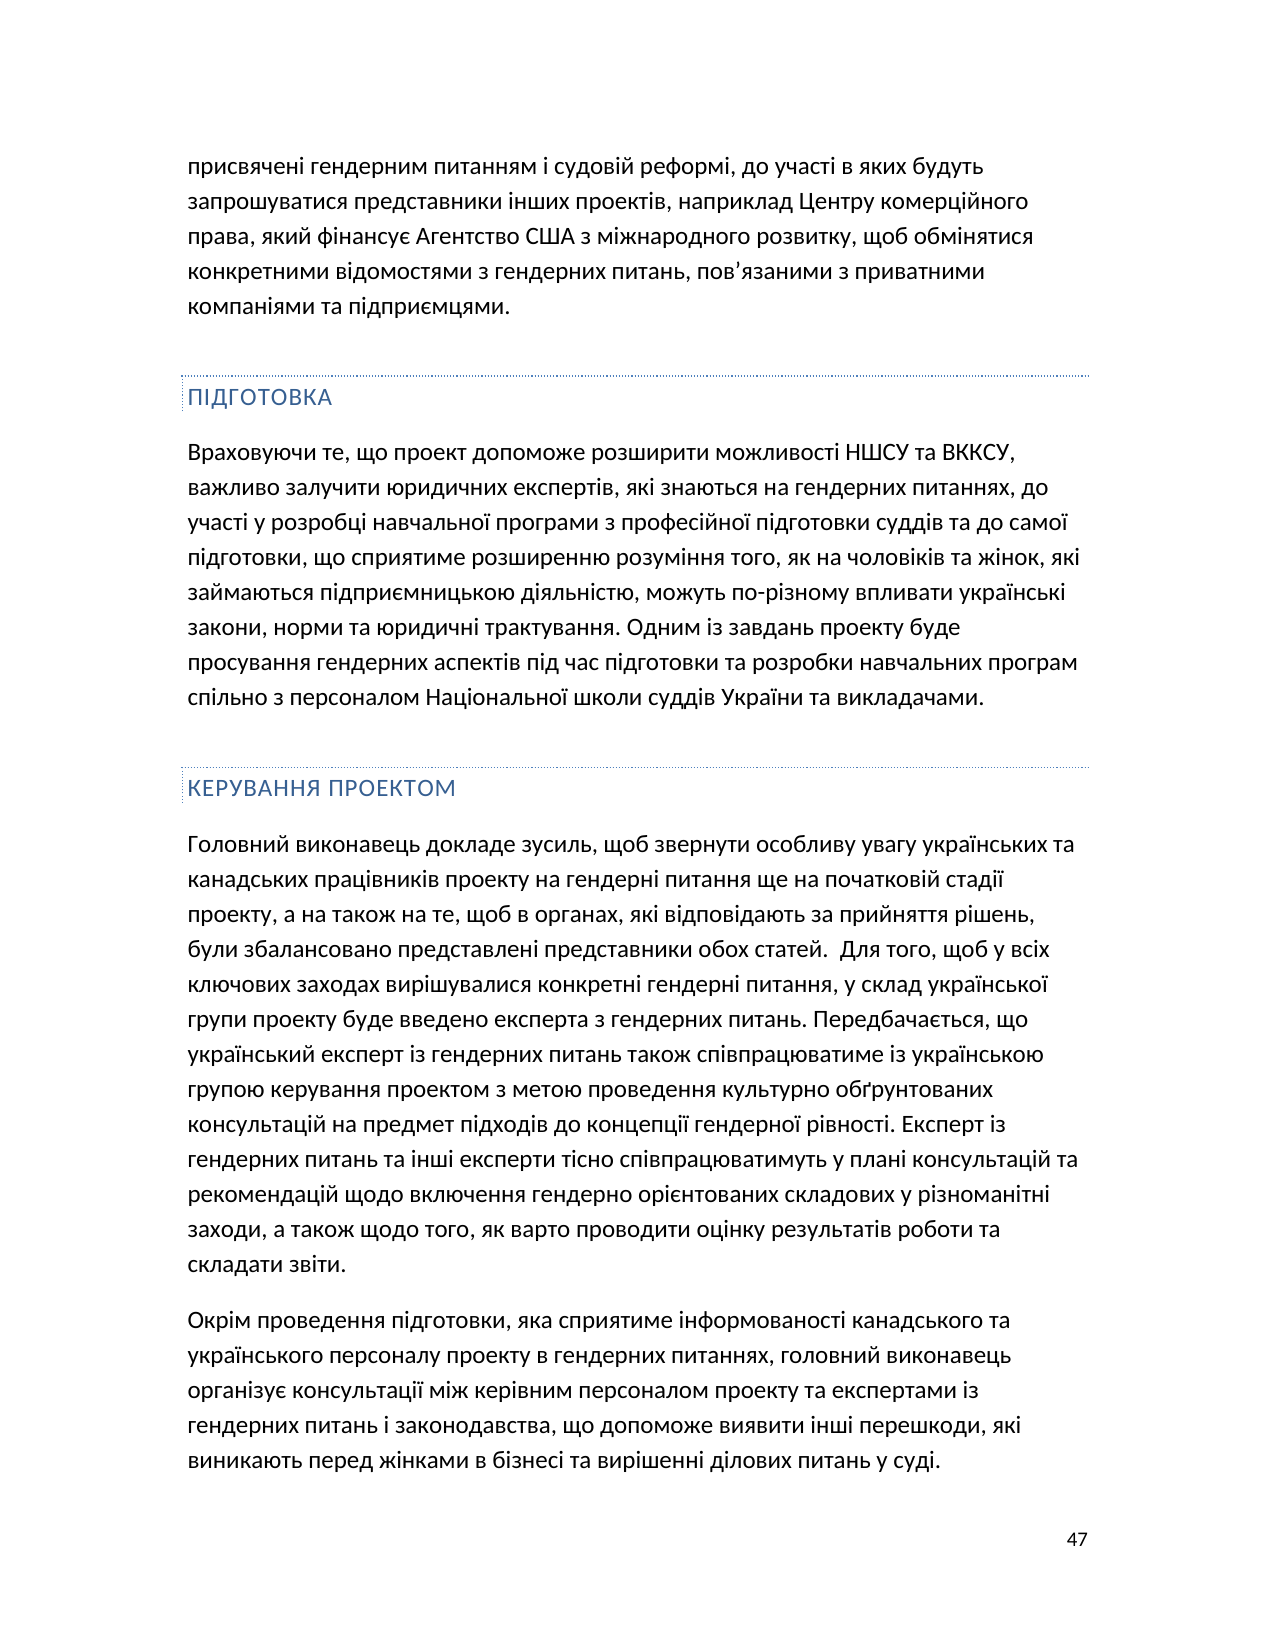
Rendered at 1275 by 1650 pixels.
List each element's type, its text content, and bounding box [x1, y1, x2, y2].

subtitle Керування проектом [181, 767, 1088, 803]
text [187, 150, 1088, 321]
text Головний виконавець докладе зусиль, щоб звернути особливу увагу українських та канадських працівників проекту на гендерні питання ще на початковій стадії проекту, а на також на те, щоб в органах, які відповідають за прийняття рішень, були збалансовано представлені представники обох статей. Для того, щоб у всіх ключових заходах вирішувалися конкретні гендерні питання, у склад української групи проекту буде введено експерта з гендерних питань. Передбачається, що український експерт із гендерних питань також співпрацюватиме із українською групою керування проектом з метою проведення культурно обґрунтованих консультацій на предмет підходів до концепції гендерної рівності. Експерт із гендерних питань та інші експерти тісно співпрацюватимуть у плані консультацій та рекомендацій щодо включення гендерно орієнтованих складових у різноманітні заходи, а також щодо того, як варто проводити оцінку результатів роботи та складати звіти. [187, 828, 1088, 1279]
text Враховуючи те, що проект допоможе розширити можливості НШСУ та ВККСУ, важливо залучити юридичних експертів, які знаються на гендерних питаннях, до участі у розробці навчальної програми з професійної підготовки суддів та до самої підготовки, що сприятиме розширенню розуміння того, як на чоловіків та жінок, які займаються підприємницькою діяльністю, можуть по-різному впливати українські закони, норми та юридичні трактування. Одним із завдань проекту буде просування гендерних аспектів під час підготовки та розробки навчальних програм спільно з персоналом Національної школи суддів України та викладачами. [187, 437, 1088, 712]
subtitle Підготовка [181, 375, 1088, 411]
text Окрім проведення підготовки, яка сприятиме інформованості канадського та українського персоналу проекту в гендерних питаннях, головний виконавець організує консультації між керівним персоналом проекту та експертами із гендерних питань і законодавства, що допоможе виявити інші перешкоди, які виникають перед жінками в бізнесі та вирішенні ділових питань у суді. [187, 1304, 1088, 1474]
